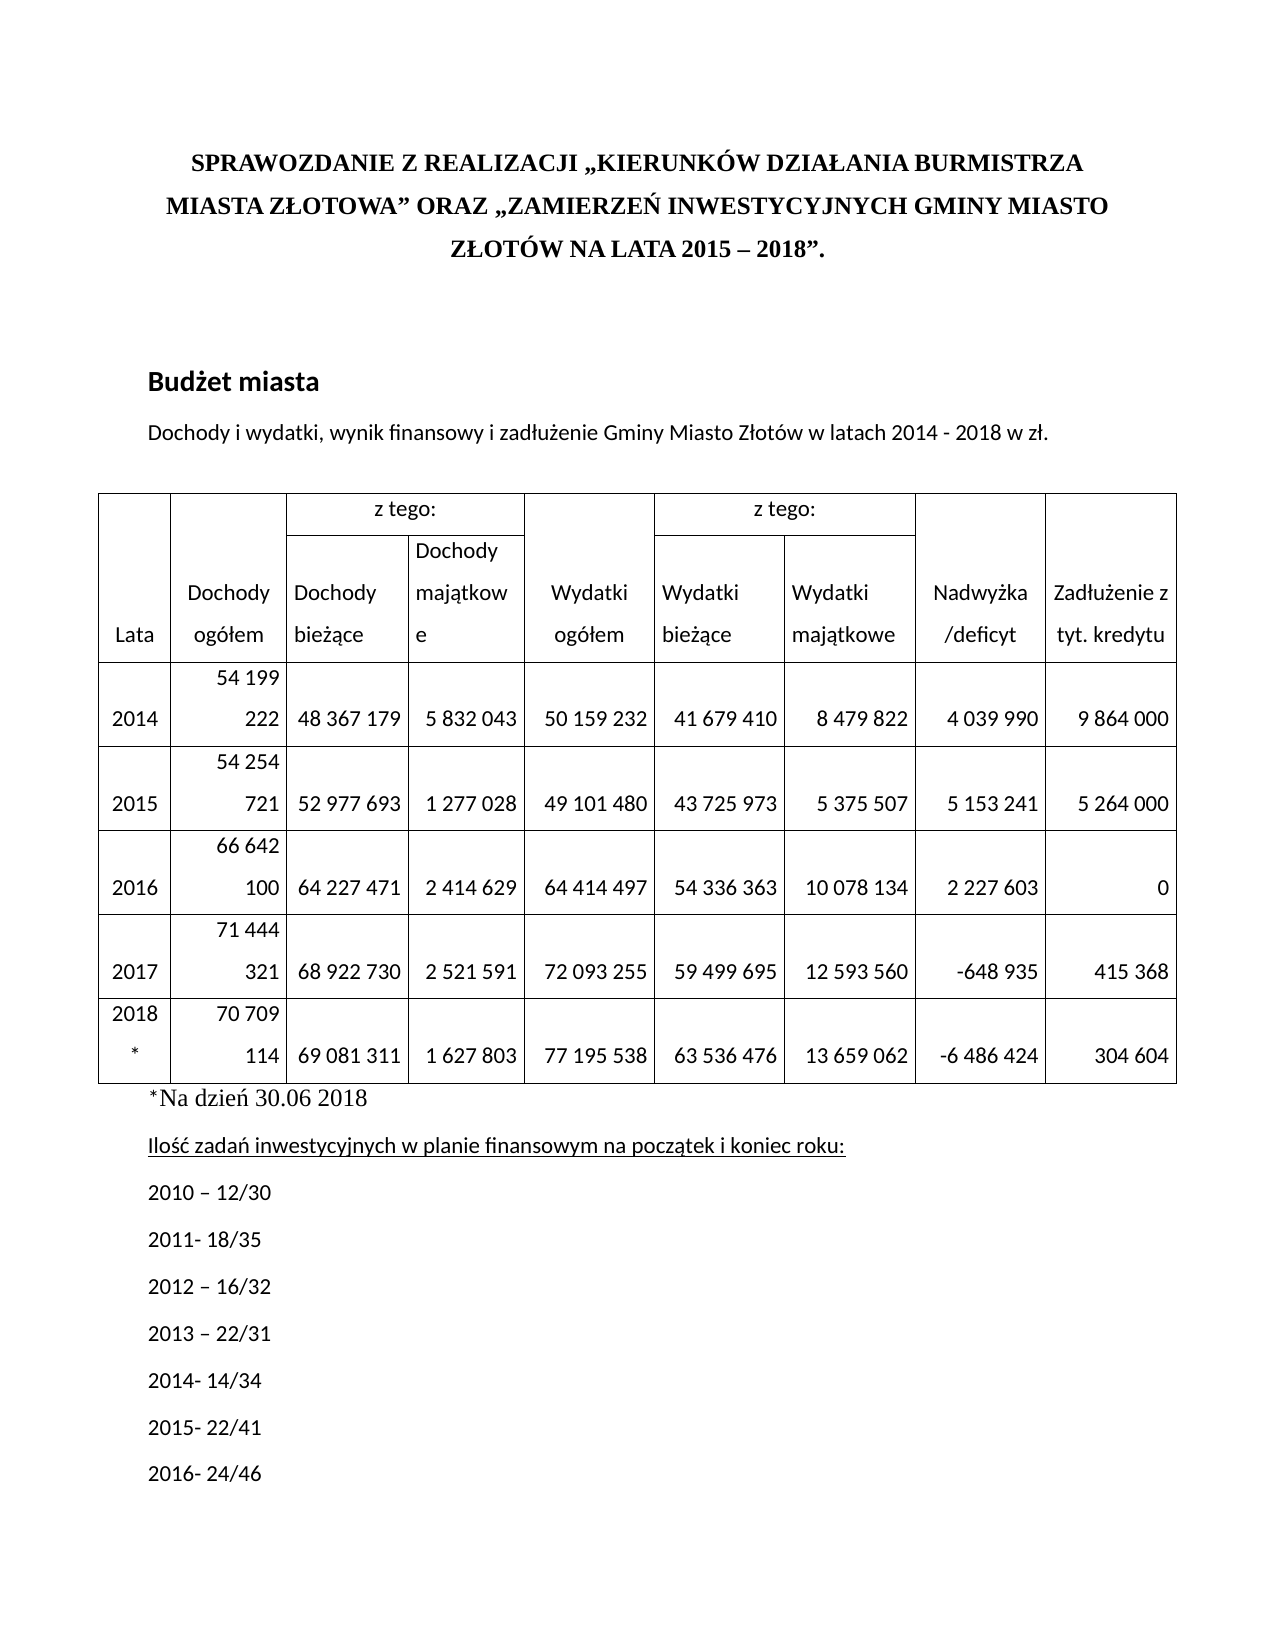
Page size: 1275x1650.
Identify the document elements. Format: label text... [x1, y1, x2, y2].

table_cell 54 254 721 [171, 747, 286, 830]
table_cell 2 227 603 [916, 831, 1045, 914]
table_cell Wydatki bieżące [655, 536, 784, 662]
table_cell -648 935 [916, 915, 1045, 998]
table_cell 72 093 255 [525, 915, 654, 998]
text Ilość zadań inwestycyjnych w planie finansowym na początek i koniec roku: [148, 1131, 1127, 1159]
table_cell 66 642 100 [171, 831, 286, 914]
table_cell 8 479 822 [785, 663, 915, 746]
table_cell 13 659 062 [785, 999, 915, 1082]
table_cell 70 709 114 [171, 999, 286, 1082]
table_cell 4 039 990 [916, 663, 1045, 746]
table_header Wydatki ogółem [525, 494, 654, 662]
table_cell 1 277 028 [409, 747, 524, 830]
table_cell 304 604 [1046, 999, 1176, 1082]
text 2011- 18/35 [148, 1225, 1127, 1253]
table_cell 9 864 000 [1046, 663, 1176, 746]
table_cell 10 078 134 [785, 831, 915, 914]
text 2010 – 12/30 [148, 1178, 1127, 1206]
table_cell Dochody majątkowe [409, 536, 524, 662]
table_header Zadłużenie z tyt. kredytu [1046, 494, 1176, 662]
table_cell 77 195 538 [525, 999, 654, 1082]
table_cell 2016 [99, 831, 170, 914]
table_cell 2 414 629 [409, 831, 524, 914]
table_cell 5 375 507 [785, 747, 915, 830]
text Dochody i wydatki, wynik finansowy i zadłużenie Gminy Miasto Złotów w latach 2014 - 2018 w zł. [148, 418, 1127, 446]
table_cell 2015 [99, 747, 170, 830]
table_cell 52 977 693 [287, 747, 408, 830]
table_cell 12 593 560 [785, 915, 915, 998]
table_cell 69 081 311 [287, 999, 408, 1082]
table_cell 71 444 321 [171, 915, 286, 998]
table_cell 0 [1046, 831, 1176, 914]
table_cell 5 264 000 [1046, 747, 1176, 830]
table_cell 5 153 241 [916, 747, 1045, 830]
text Budżet miasta [148, 363, 1127, 399]
table_header z tego: [655, 494, 915, 535]
table_cell 2018* [99, 999, 170, 1082]
table_cell 2014 [99, 663, 170, 746]
table_cell 49 101 480 [525, 747, 654, 830]
table_cell 5 832 043 [409, 663, 524, 746]
table_cell 68 922 730 [287, 915, 408, 998]
table_cell 64 414 497 [525, 831, 654, 914]
text 2014- 14/34 [148, 1366, 1127, 1394]
table_header Dochody ogółem [171, 494, 286, 662]
table_header Lata [99, 494, 170, 662]
table_header z tego: [287, 494, 524, 535]
text 2013 – 22/31 [148, 1319, 1127, 1347]
text 2015- 22/41 [148, 1413, 1127, 1441]
text 2016- 24/46 [148, 1459, 1127, 1488]
table_cell 50 159 232 [525, 663, 654, 746]
text SPRAWOZDANIE Z REALIZACJI „KIERUNKÓW DZIAŁANIA BURMISTRZA MIASTA ZŁOTOWA” ORAZ „ZAMIERZEŃ INWESTYCYJNYCH GMINY MIASTO ZŁOTÓW NA LATA 2015 – 2018”. [148, 148, 1127, 263]
table_cell 64 227 471 [287, 831, 408, 914]
table_cell 54 336 363 [655, 831, 784, 914]
text 2012 – 16/32 [148, 1272, 1127, 1300]
table_cell Dochody bieżące [287, 536, 408, 662]
table_cell 2 521 591 [409, 915, 524, 998]
table_cell 48 367 179 [287, 663, 408, 746]
table_cell 59 499 695 [655, 915, 784, 998]
table_cell 1 627 803 [409, 999, 524, 1082]
table_cell 2017 [99, 915, 170, 998]
text *Na dzień 30.06 2018 [148, 1084, 1127, 1112]
table_cell 41 679 410 [655, 663, 784, 746]
table_cell 43 725 973 [655, 747, 784, 830]
table_cell 54 199 222 [171, 663, 286, 746]
table_cell -6 486 424 [916, 999, 1045, 1082]
table_cell Wydatki majątkowe [785, 536, 915, 662]
table_header Nadwyżka /deficyt [916, 494, 1045, 662]
table_cell 63 536 476 [655, 999, 784, 1082]
table_cell 415 368 [1046, 915, 1176, 998]
